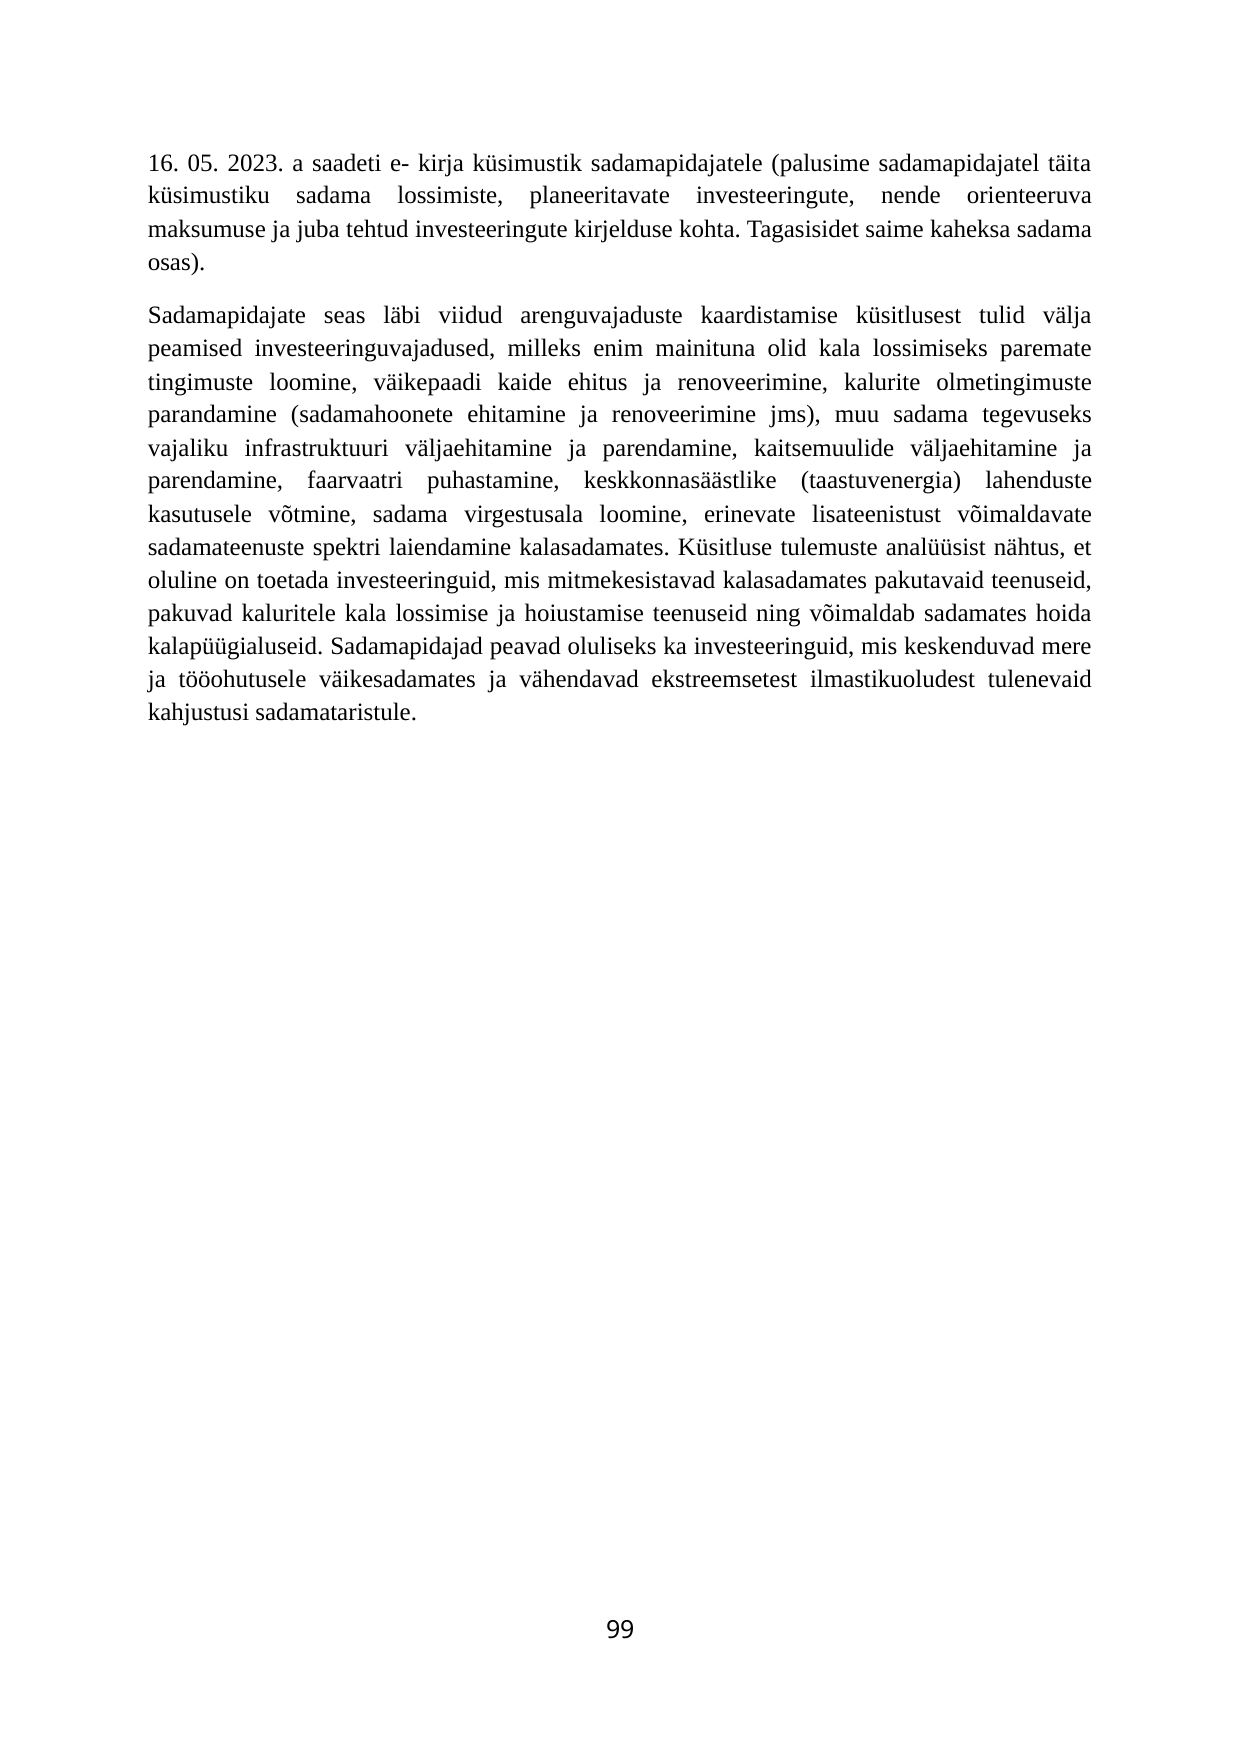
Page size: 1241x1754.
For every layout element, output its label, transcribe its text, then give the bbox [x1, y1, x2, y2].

text Sadamapidajate seas läbi viidud arenguvajaduste kaardistamise küsitlusest tulid välja peamised investeeringuvajadused, milleks enim mainituna olid kala lossimiseks paremate tingimuste loomine, väikepaadi kaide ehitus ja renoveerimine, kalurite olmetingimuste parandamine (sadamahoonete ehitamine ja renoveerimine jms), muu sadama tegevuseks vajaliku infrastruktuuri väljaehitamine ja parendamine, kaitsemuulide väljaehitamine ja parendamine, faarvaatri puhastamine, keskkonnasäästlike (taastuvenergia) lahenduste kasutusele võtmine, sadama virgestusala loomine, erinevate lisateenistust võimaldavate sadamateenuste spektri laiendamine kalasadamates. Küsitluse tulemuste analüüsist nähtus, et oluline on toetada investeeringuid, mis mitmekesistavad kalasadamates pakutavaid teenuseid, pakuvad kaluritele kala lossimise ja hoiustamise teenuseid ning võimaldab sadamates hoida kalapüügialuseid. Sadamapidajad peavad oluliseks ka investeeringuid, mis keskenduvad mere ja tööohutusele väikesadamates ja vähendavad ekstreemsetest ilmastikuoludest tulenevaid kahjustusi sadamataristule. [148, 301, 1093, 726]
text 16. 05. 2023. a saadeti e- kirja küsimustik sadamapidajatele (palusime sadamapidajatel täita küsimustiku sadama lossimiste, planeeritavate investeeringute, nende orienteeruva maksumuse ja juba tehtud investeeringute kirjelduse kohta. Tagasisidet saime kaheksa sadama osas). [148, 148, 1093, 275]
